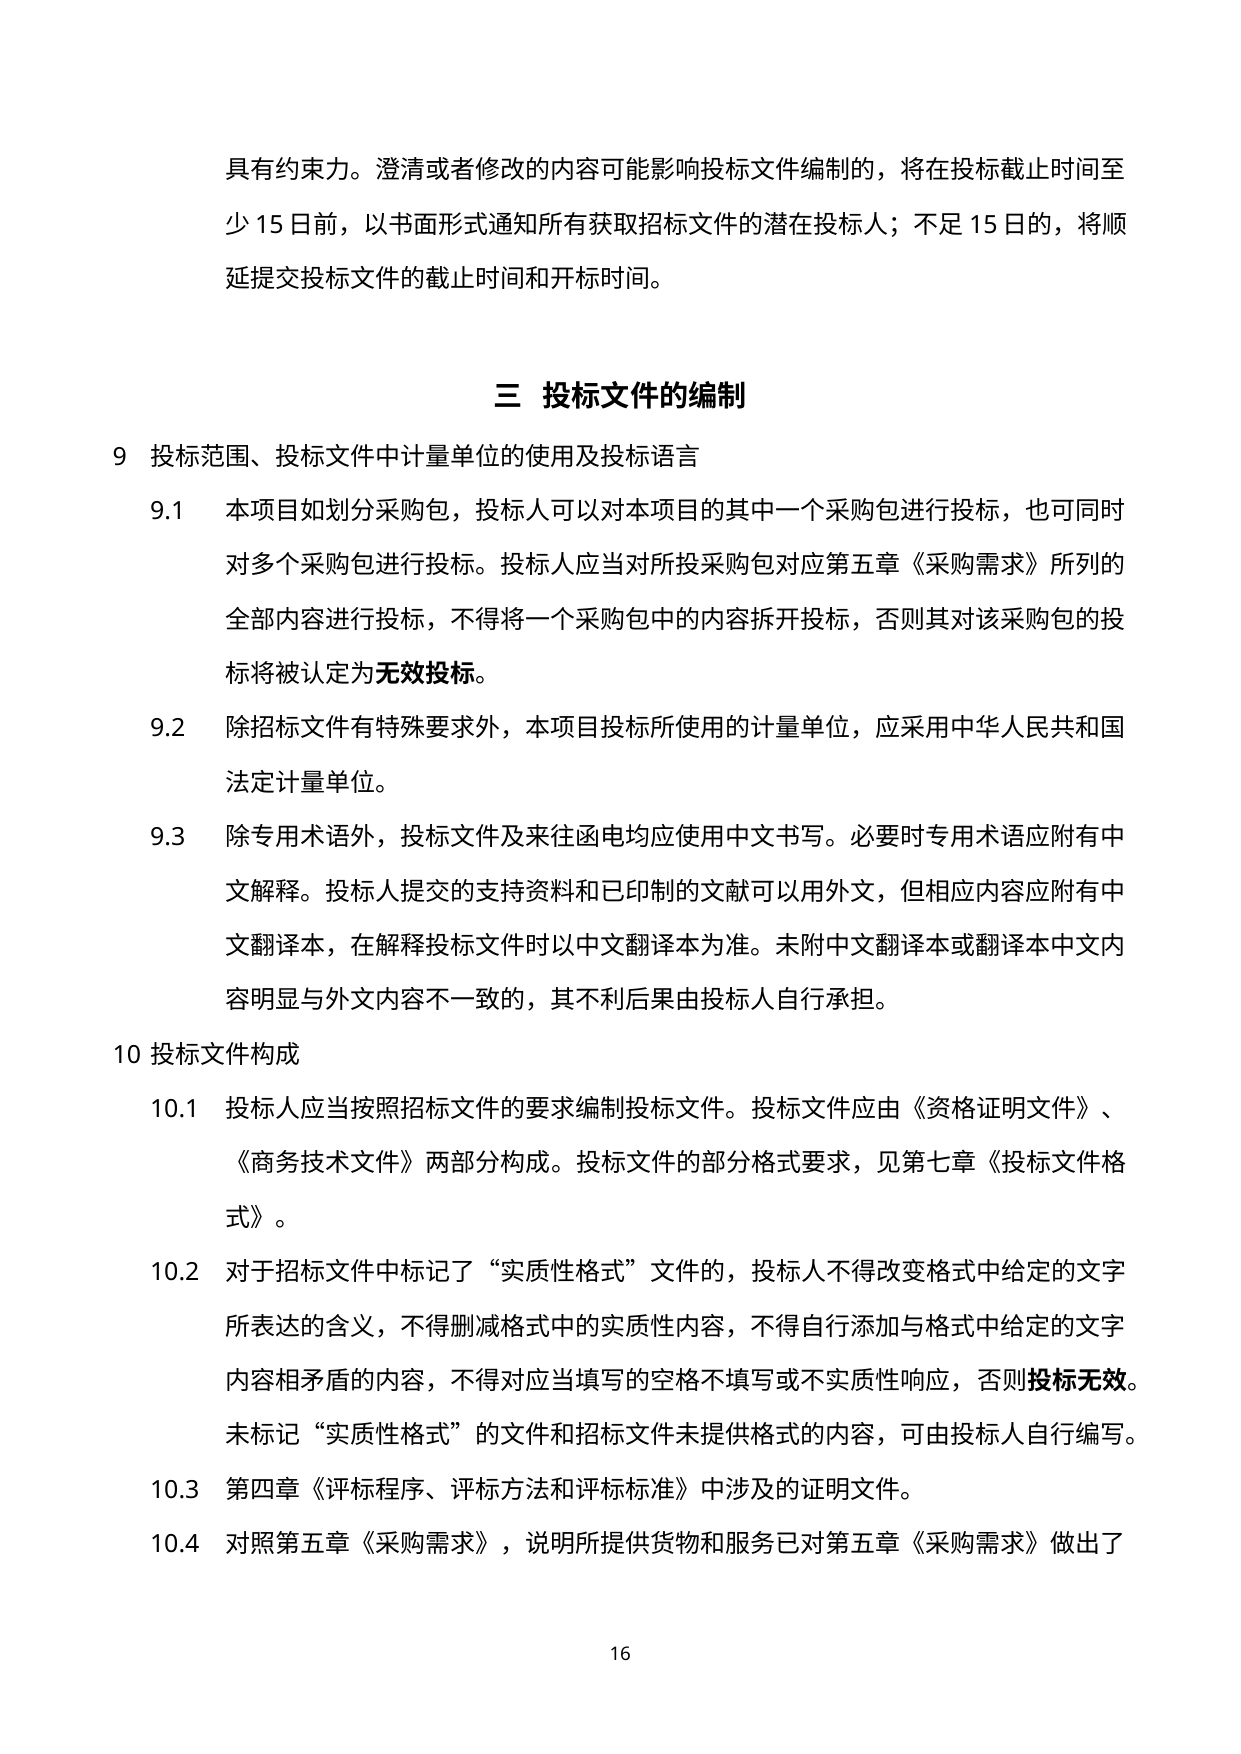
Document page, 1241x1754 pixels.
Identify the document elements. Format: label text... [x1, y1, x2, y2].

list 除专用术语外，投标文件及来往函电均应使用中文书写。必要时专用术语应附有中文解释。投标人提交的支持资料和已印制的文献可以用外文，但相应内容应附有中文翻译本，在解释投标文件时以中文翻译本为准。未附中文翻译本或翻译本中文内容明显与外文内容不一致的，其不利后果由投标人自行承担。 [150, 817, 1128, 1016]
list 除招标文件有特殊要求外，本项目投标所使用的计量单位，应采用中华人民共和国法定计量单位。 [150, 708, 1128, 798]
subtitle 三 投标文件的编制 [112, 373, 1128, 415]
list 本项目如划分采购包，投标人可以对本项目的其中一个采购包进行投标，也可同时对多个采购包进行投标。投标人应当对所投采购包对应第五章《采购需求》所列的全部内容进行投标，不得将一个采购包中的内容拆开投标，否则其对该采购包的投标将被认定为无效投标。 [150, 490, 1128, 690]
list 投标文件构成 [112, 1034, 1128, 1070]
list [150, 1523, 1128, 1560]
list 对于招标文件中标记了“实质性格式”文件的，投标人不得改变格式中给定的文字所表达的含义，不得删减格式中的实质性内容，不得自行添加与格式中给定的文字内容相矛盾的内容，不得对应当填写的空格不填写或不实质性响应，否则投标无效。未标记“实质性格式”的文件和招标文件未提供格式的内容，可由投标人自行编写。 [150, 1252, 1128, 1451]
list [150, 150, 1128, 295]
list 投标人应当按照招标文件的要求编制投标文件。投标文件应由《资格证明文件》、《商务技术文件》两部分构成。投标文件的部分格式要求，见第七章《投标文件格式》。 [150, 1088, 1128, 1233]
list 第四章《评标程序、评标方法和评标标准》中涉及的证明文件。 [150, 1469, 1128, 1505]
list 投标范围、投标文件中计量单位的使用及投标语言 [112, 436, 1128, 472]
